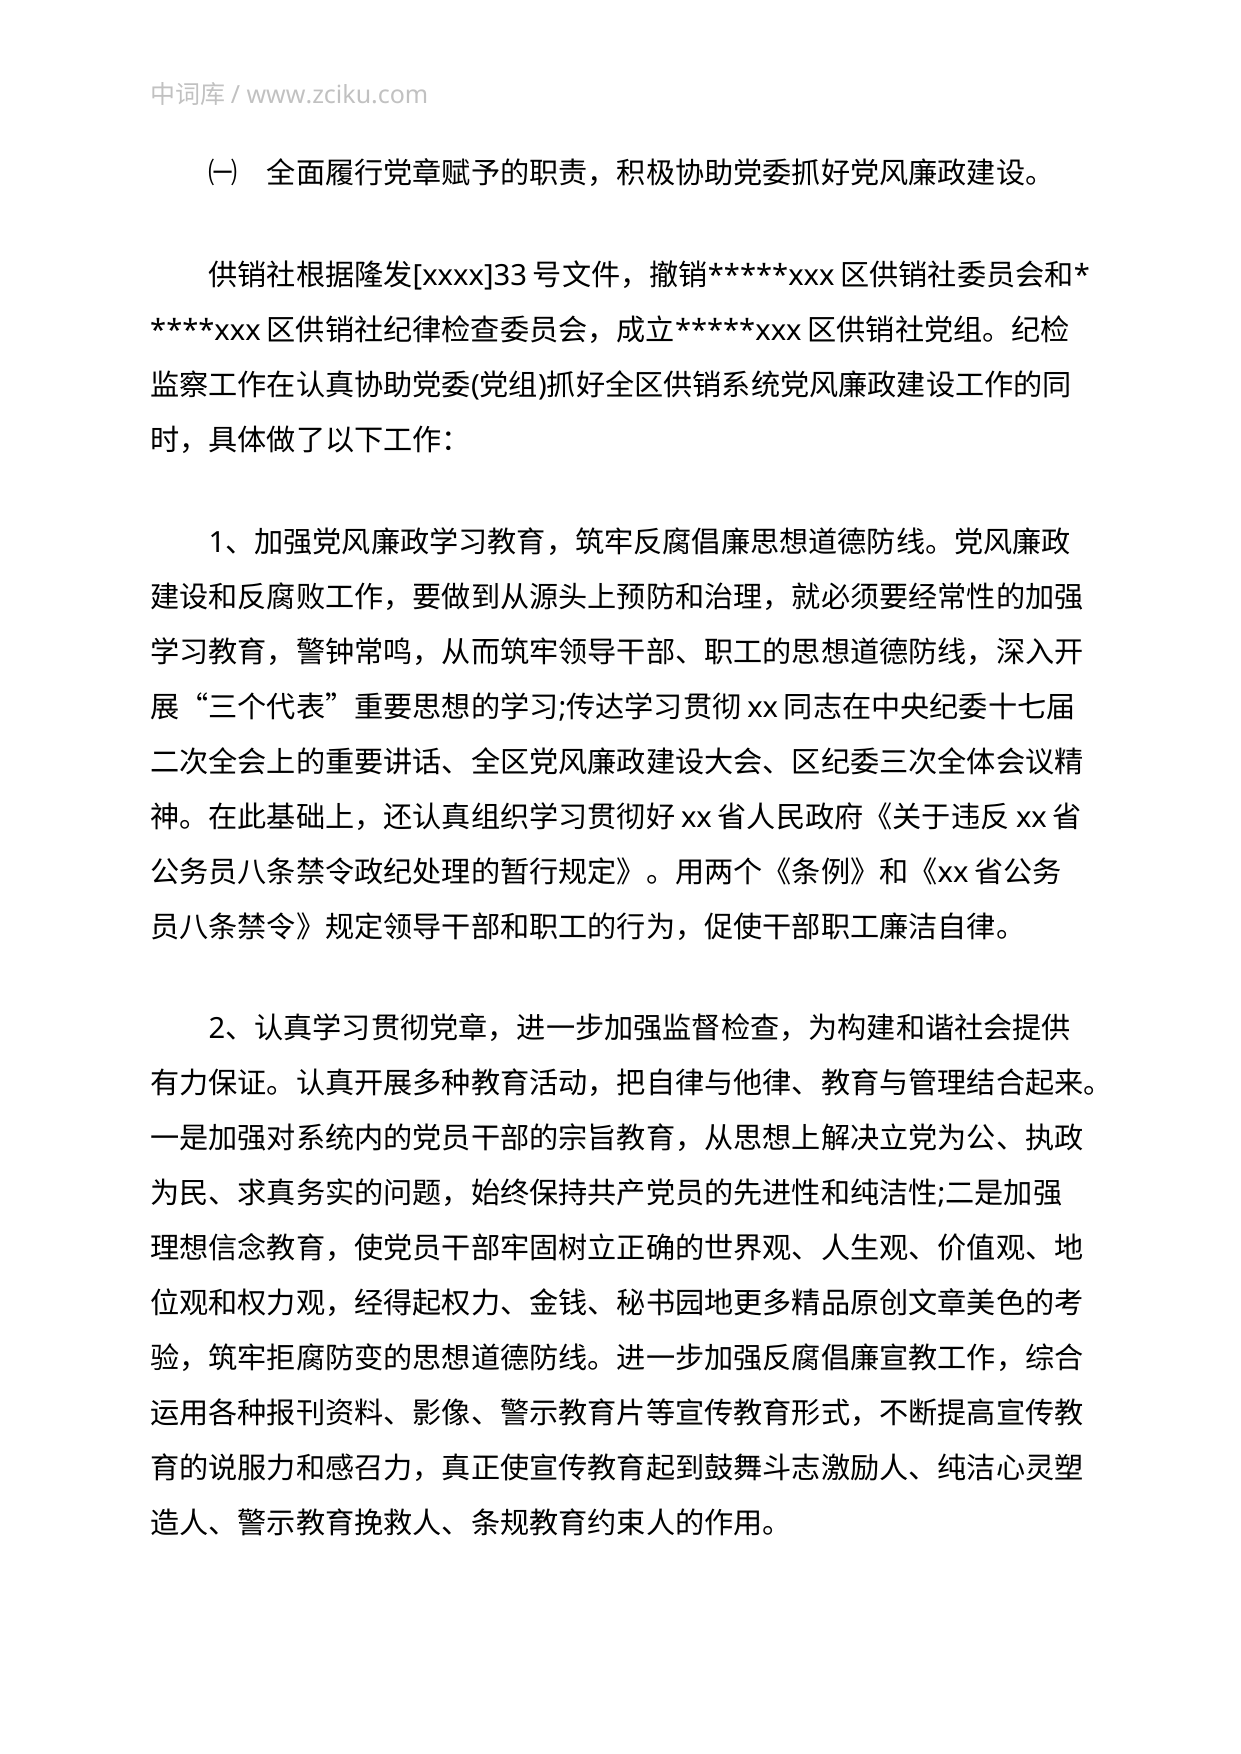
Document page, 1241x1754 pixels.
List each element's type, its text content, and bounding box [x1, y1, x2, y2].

text 供销社根据隆发[xxxx]33号文件，撤销*****xxx区供销社委员会和*****xxx区供销社纪律检查委员会，成立*****xxx区供销社党组。纪检监察工作在认真协助党委(党组)抓好全区供销系统党风廉政建设工作的同时，具体做了以下工作： [150, 252, 1090, 459]
text 1、加强党风廉政学习教育，筑牢反腐倡廉思想道德防线。党风廉政建设和反腐败工作，要做到从源头上预防和治理，就必须要经常性的加强学习教育，警钟常鸣，从而筑牢领导干部、职工的思想道德防线，深入开展“三个代表”重要思想的学习;传达学习贯彻xx同志在中央纪委十七届二次全会上的重要讲话、全区党风廉政建设大会、区纪委三次全体会议精神。在此基础上，还认真组织学习贯彻好xx省人民政府《关于违反 xx省公务员八条禁令政纪处理的暂行规定》。用两个《条例》和《xx省公务员八条禁令》规定领导干部和职工的行为，促使干部职工廉洁自律。 [150, 518, 1090, 946]
text 2、认真学习贯彻党章，进一步加强监督检查，为构建和谐社会提供有力保证。认真开展多种教育活动，把自律与他律、教育与管理结合起来。一是加强对系统内的党员干部的宗旨教育，从思想上解决立党为公、执政为民、求真务实的问题，始终保持共产党员的先进性和纯洁性;二是加强理想信念教育，使党员干部牢固树立正确的世界观、人生观、价值观、地位观和权力观，经得起权力、金钱、秘书园地更多精品原创文章美色的考验，筑牢拒腐防变的思想道德防线。进一步加强反腐倡廉宣教工作，综合运用各种报刊资料、影像、警示教育片等宣传教育形式，不断提高宣传教育的说服力和感召力，真正使宣传教育起到鼓舞斗志激励人、纯洁心灵塑造人、警示教育挽救人、条规教育约束人的作用。 [150, 1005, 1090, 1542]
text ㈠ 全面履行党章赋予的职责，积极协助党委抓好党风廉政建设。 [150, 150, 1090, 192]
